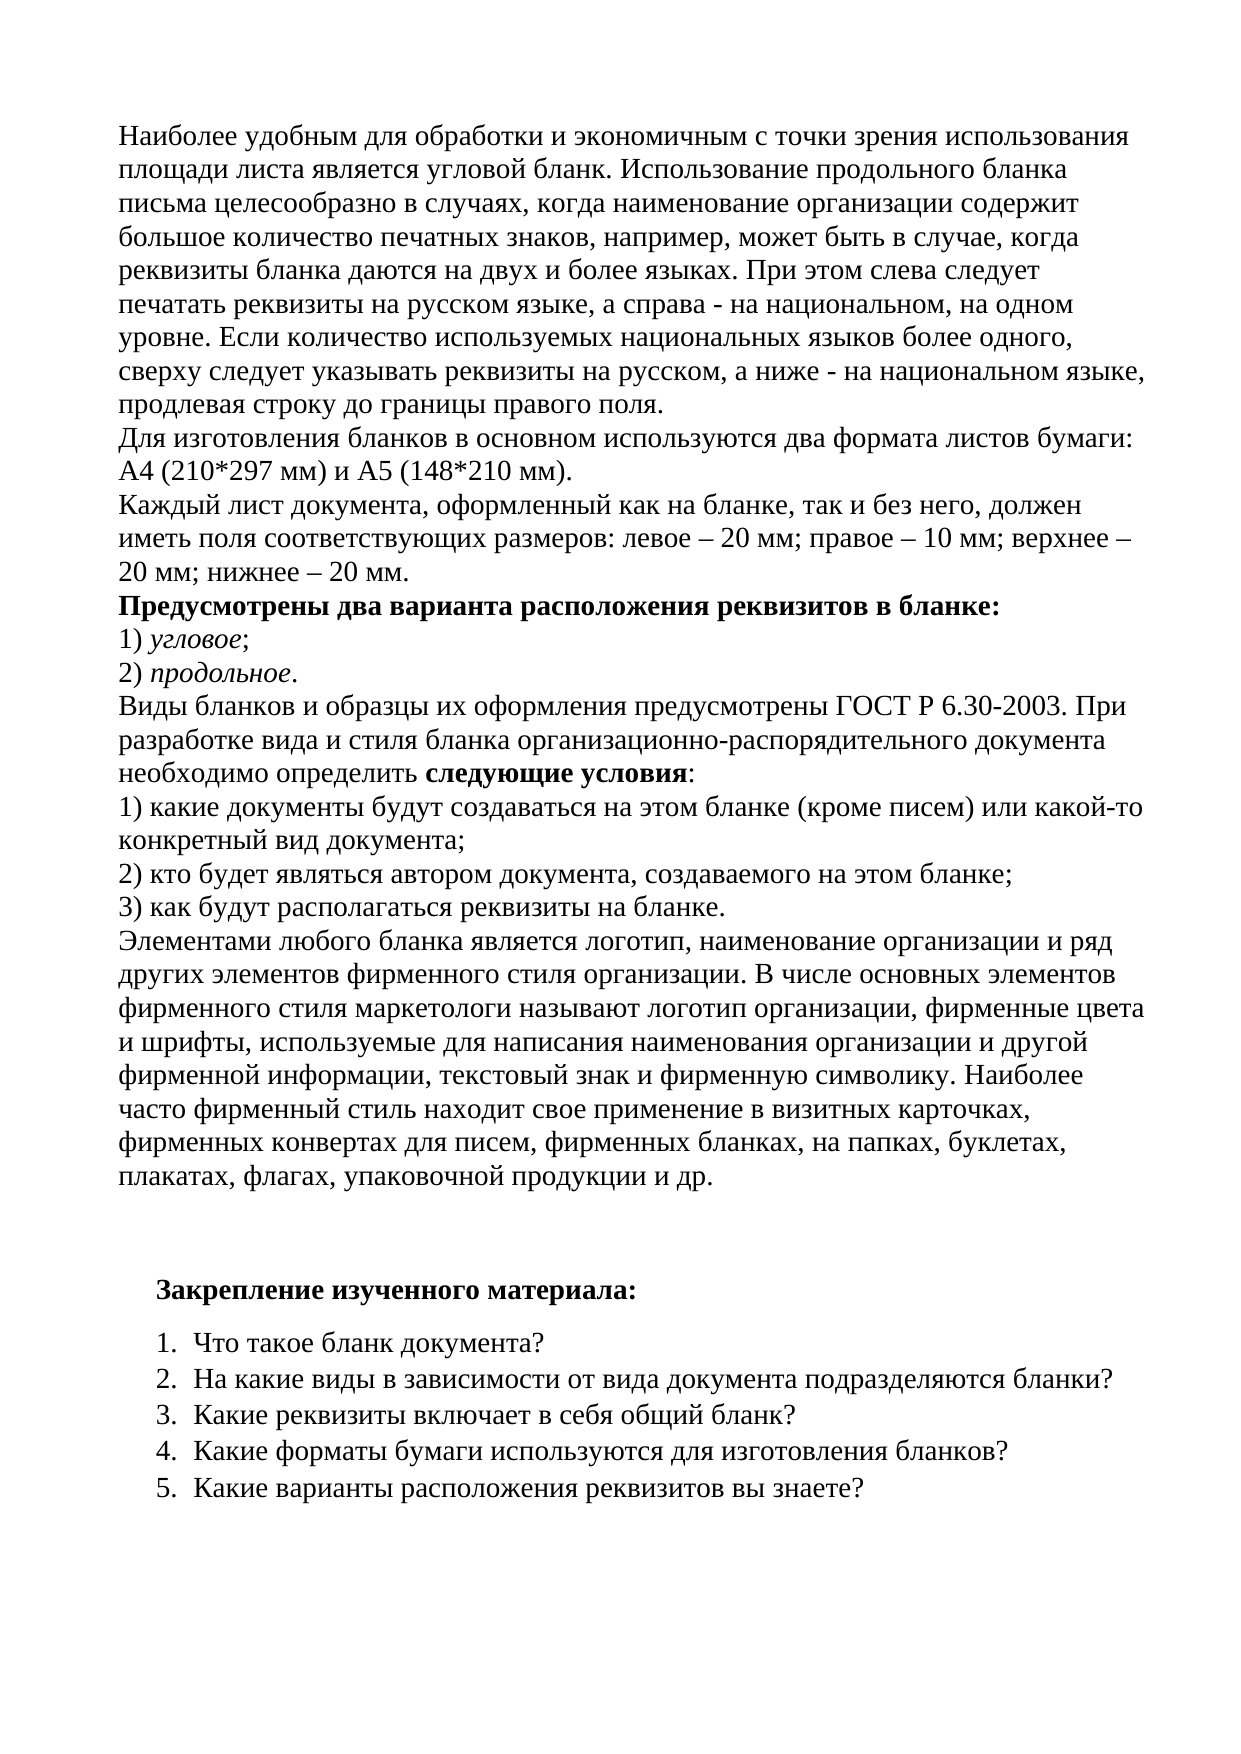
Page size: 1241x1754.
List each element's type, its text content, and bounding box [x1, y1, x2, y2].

text Закрепление изученного материала: [156, 1272, 1152, 1306]
text 2) кто будет являться автором документа, создаваемого на этом бланке; [118, 856, 1152, 889]
list Какие реквизиты включает в себя общий бланк? [156, 1397, 1152, 1431]
text Виды бланков и образцы их оформления предусмотрены ГОСТ Р 6.30-2003. При разработке вида и стиля бланка организационно-распорядительного документа необходимо определить следующие условия: [118, 688, 1152, 789]
text Каждый лист документа, оформленный как на бланке, так и без него, должен иметь поля соответствующих размеров: левое – 20 мм; правое – 10 мм; верхнее – 20 мм; нижнее – 20 мм. [118, 487, 1152, 588]
text 2) продольное. [118, 655, 1152, 688]
text Для изготовления бланков в основном используются два формата листов бумаги: А4 (210*297 мм) и А5 (148*210 мм). [118, 420, 1152, 487]
text 1) угловое; [118, 621, 1152, 655]
text 3) как будут располагаться реквизиты на бланке. [118, 889, 1152, 923]
text 1) какие документы будут создаваться на этом бланке (кроме писем) или какой-то конкретный вид документа; [118, 789, 1152, 856]
list На какие виды в зависимости от вида документа подразделяются бланки? [156, 1361, 1152, 1395]
list Какие форматы бумаги используются для изготовления бланков? [156, 1433, 1152, 1467]
list Какие варианты расположения реквизитов вы знаете? [156, 1470, 1152, 1503]
text Наиболее удобным для обработки и экономичным с точки зрения использования площади листа является угловой бланк. Использование продольного бланка письма целесообразно в случаях, когда наименование организации содержит большое количество печатных знаков, например, может быть в случае, когда реквизиты бланка даются на двух и более языках. При этом слева следует печатать реквизиты на русском языке, а справа - на национальном, на одном уровне. Если количество используемых национальных языков более одного, сверху следует указывать реквизиты на русском, а ниже - на национальном языке, продлевая строку до границы правого поля. [118, 118, 1152, 420]
text Элементами любого бланка является логотип, наименование организации и ряд других элементов фирменного стиля организации. В числе основных элементов фирменного стиля маркетологи называют логотип организации, фирменные цвета и шрифты, используемые для написания наименования организации и другой фирменной информации, текстовый знак и фирменную символику. Наиболее часто фирменный стиль находит свое применение в визитных карточках, фирменных конвертах для писем, фирменных бланках, на папках, буклетах, плакатах, флагах, упаковочной продукции и др. [118, 923, 1152, 1219]
list Что такое бланк документа? [156, 1325, 1152, 1359]
text Предусмотрены два варианта расположения реквизитов в бланке: [118, 588, 1152, 621]
